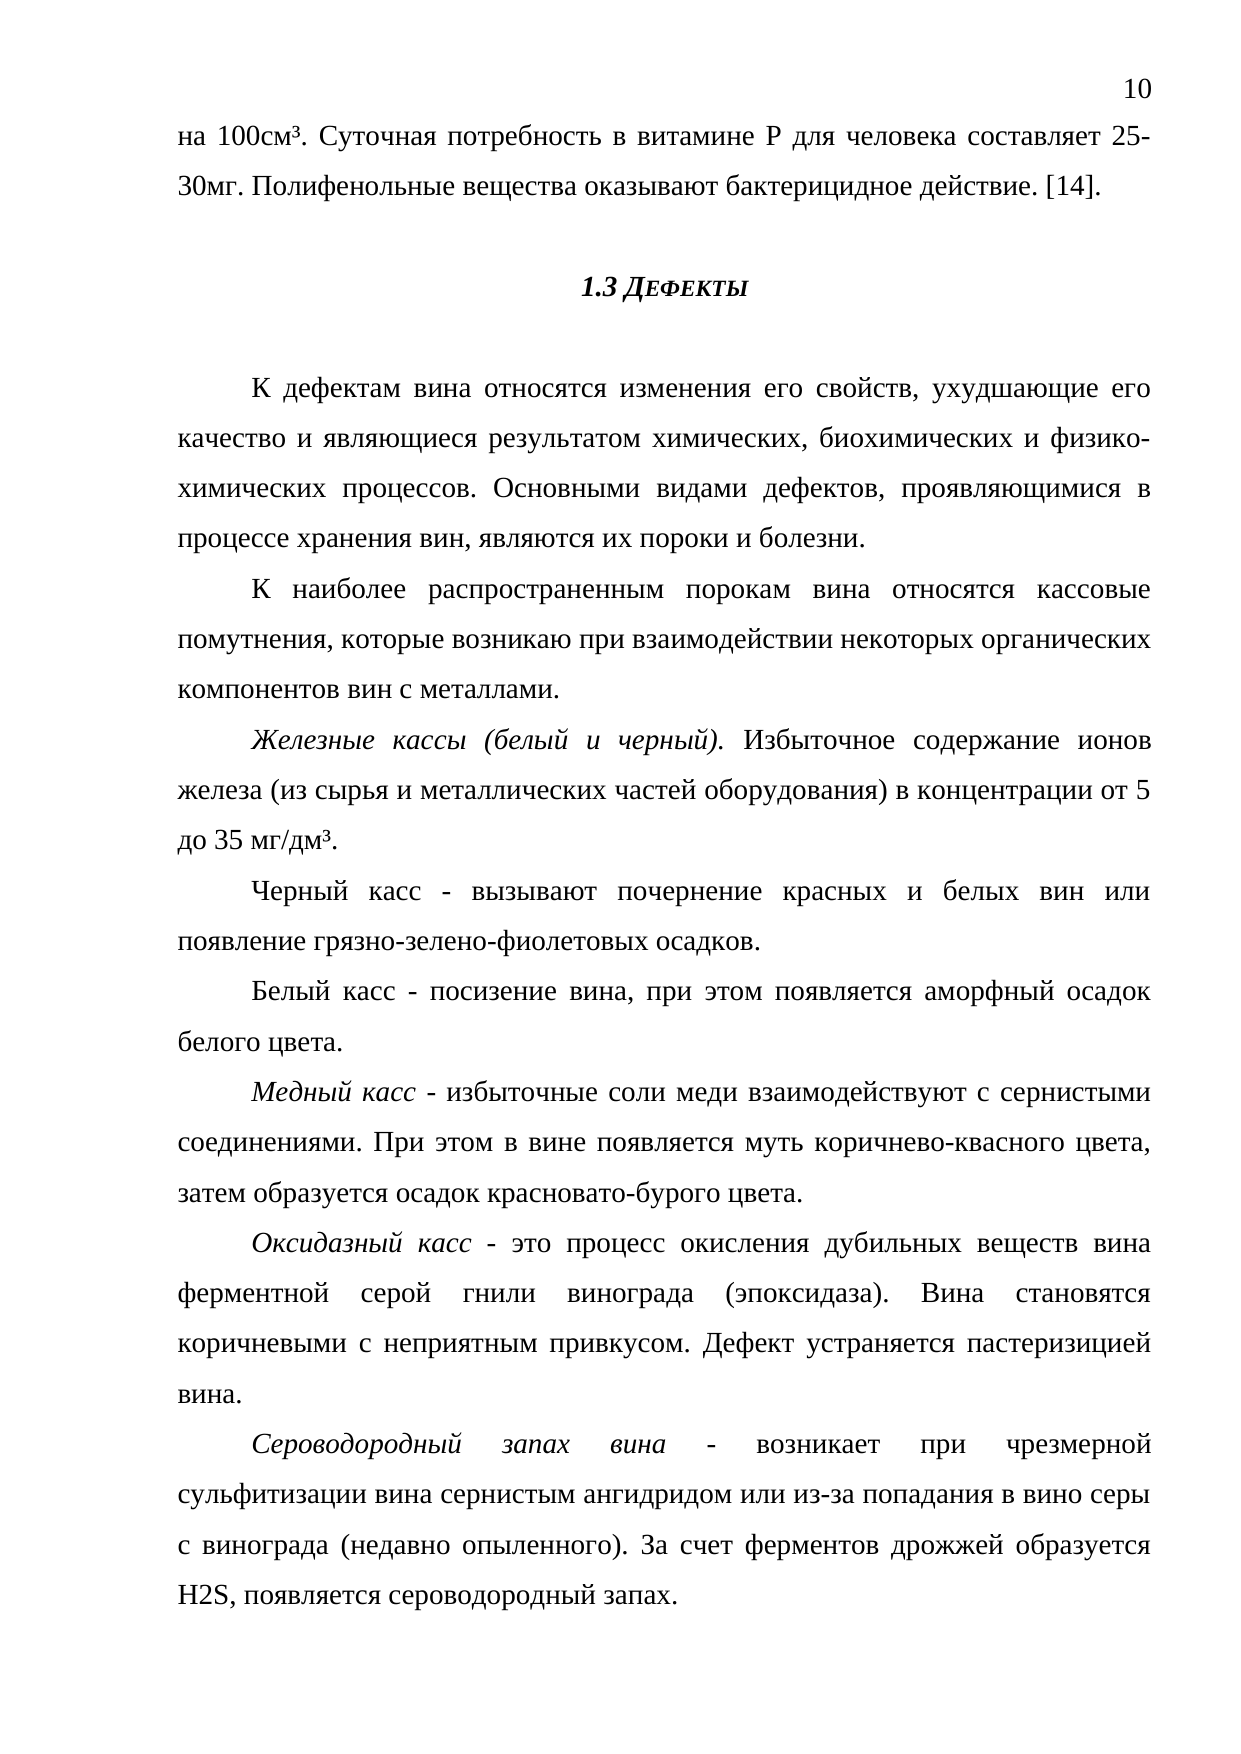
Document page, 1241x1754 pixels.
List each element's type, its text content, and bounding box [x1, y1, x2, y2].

text К наиболее распространенным порокам вина относятся кассовые помутнения, которые возникаю при взаимодействии некоторых органических компонентов вин с металлами. [177, 571, 1152, 705]
text Белый касс - посизение вина, при этом появляется аморфный осадок белого цвета. [177, 973, 1152, 1057]
text Оксидазный касс - это процесс окисления дубильных веществ вина ферментной серой гнили винограда (эпоксидаза). Вина становятся коричневыми с неприятным привкусом. Дефект устраняется пастеризицией вина. [177, 1225, 1152, 1409]
text Сероводородный запах вина - возникает при чрезмерной сульфитизации вина сернистым ангидридом или из-за попадания в вино серы с винограда (недавно опыленного). За счет ферментов дрожжей образуется H2S, появляется сероводородный запах. [177, 1426, 1152, 1611]
text Железные кассы (белый и черный). Избыточное содержание ионов железа (из сырья и металлических частей оборудования) в концентрации от 5 до 35 мг/дм³. [177, 722, 1152, 856]
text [177, 118, 1152, 202]
text К дефектам вина относятся изменения его свойств, ухудшающие его качество и являющиеся результатом химических, биохимических и физико-химических процессов. Основными видами дефектов, проявляющимися в процессе хранения вин, являются их пороки и болезни. [177, 370, 1152, 554]
text Медный касс - избыточные соли меди взаимодействуют с сернистыми соединениями. При этом в вине появляется муть коричнево-квасного цвета, затем образуется осадок красновато-бурого цвета. [177, 1074, 1152, 1208]
text Черный касс - вызывают почернение красных и белых вин или появление грязно-зелено-фиолетовых осадков. [177, 873, 1152, 957]
text 1.3 Дефекты [177, 269, 1152, 303]
